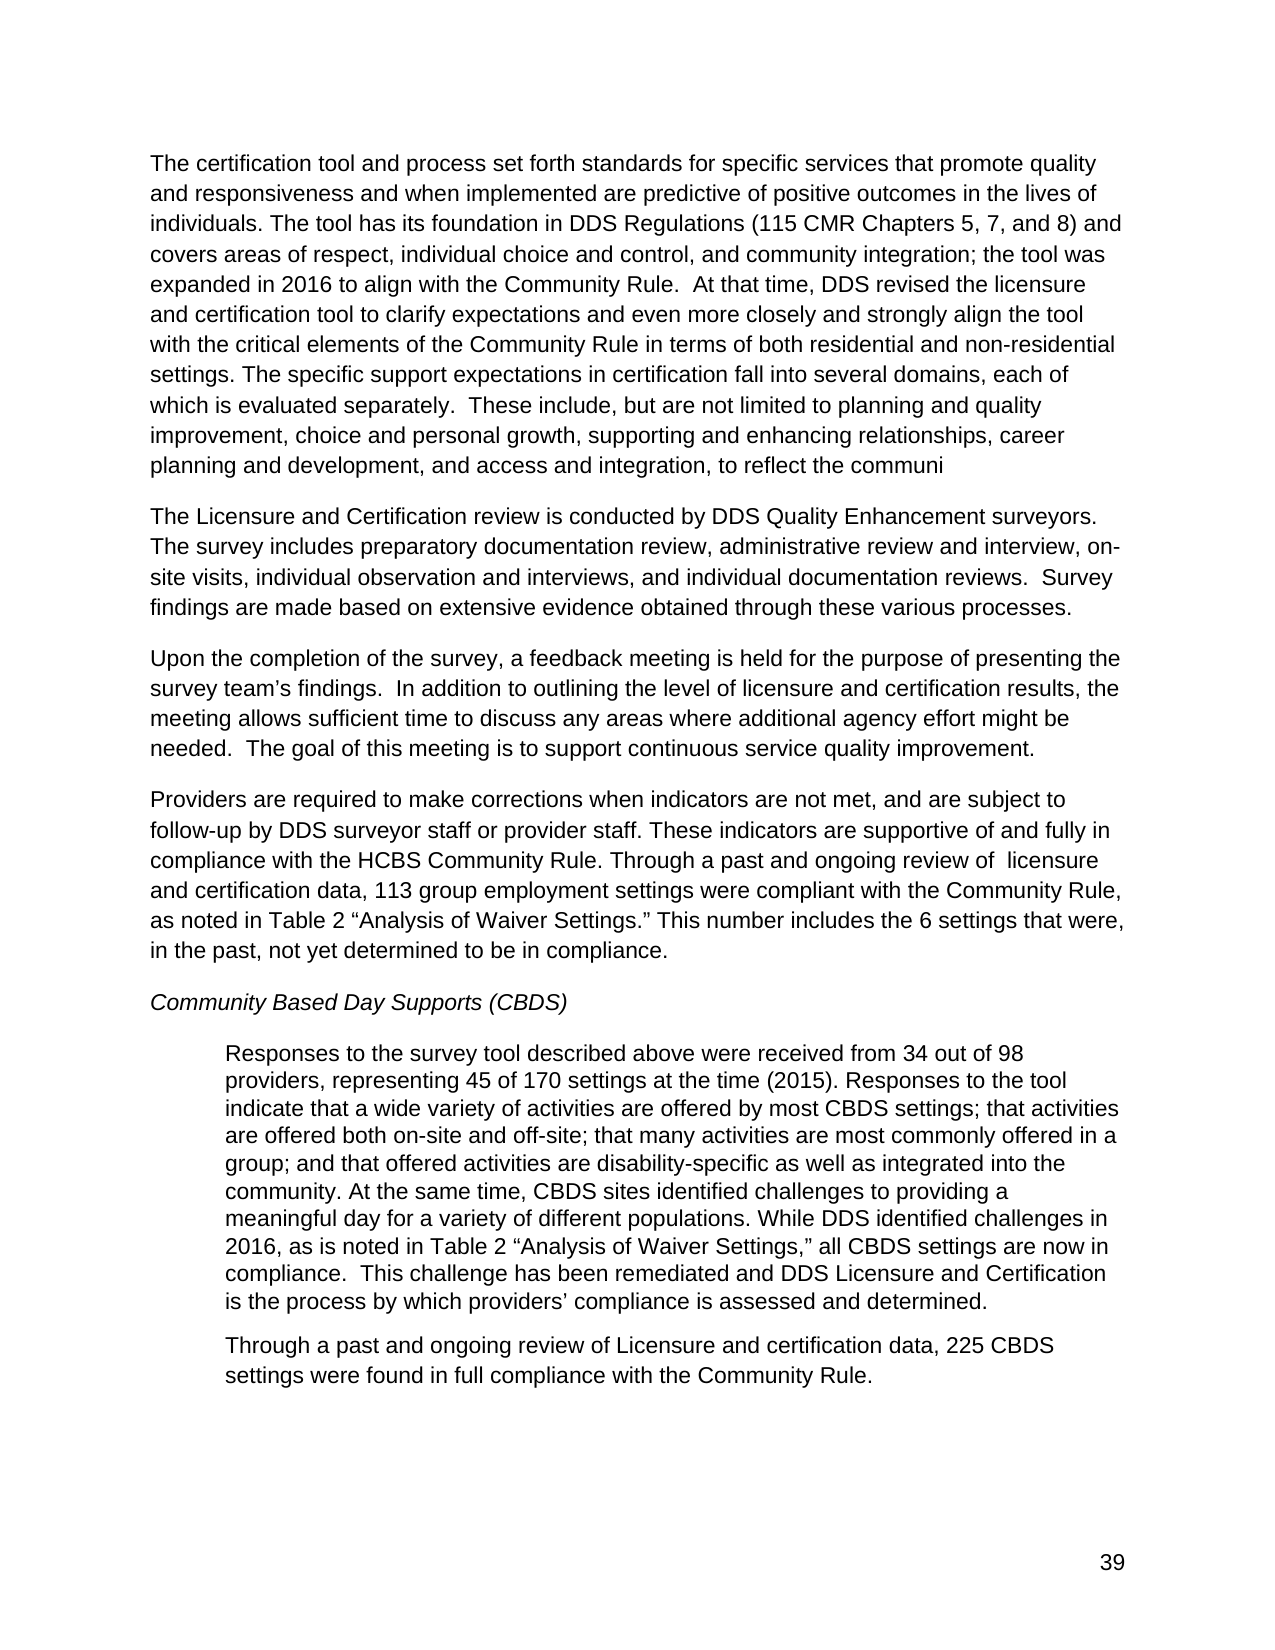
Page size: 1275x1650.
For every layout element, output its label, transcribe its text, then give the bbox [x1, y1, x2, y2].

list Responses to the survey tool described above were received from 34 out of 98 providers, representing 45 of 170 settings at the time (2015). Responses to the tool indicate that a wide variety of activities are offered by most CBDS settings; that activities are offered both on-site and off-site; that many activities are most commonly offered in a group; and that offered activities are disability-specific as well as integrated into the community. At the same time, CBDS sites identified challenges to providing a meaningful day for a variety of different populations. While DDS identified challenges in 2016, as is noted in Table 2 “Analysis of Waiver Settings,” all CBDS settings are now in compliance. This challenge has been remediated and DDS Licensure and Certification is the process by which providers’ compliance is assessed and determined. [225, 1039, 1125, 1314]
text Upon the completion of the survey, a feedback meeting is held for the purpose of presenting the survey team’s findings. In addition to outlining the level of licensure and certification results, the meeting allows sufficient time to discuss any areas where additional agency effort might be needed. The goal of this meeting is to support continuous service quality improvement. [150, 645, 1125, 762]
text Providers are required to make corrections when indicators are not met, and are subject to follow-up by DDS surveyor staff or provider staff. These indicators are supportive of and fully in compliance with the HCBS Community Rule. Through a past and ongoing review of licensure and certification data, 113 group employment settings were compliant with the Community Rule, as noted in Table 2 “Analysis of Waiver Settings.” This number includes the 6 settings that were, in the past, not yet determined to be in compliance. [150, 786, 1125, 964]
text Community Based Day Supports (CBDS) [150, 988, 1125, 1015]
text The Licensure and Certification review is conducted by DDS Quality Enhancement surveyors. The survey includes preparatory documentation review, administrative review and interview, on-site visits, individual observation and interviews, and individual documentation reviews. Survey findings are made based on extensive evidence obtained through these various processes. [150, 503, 1125, 620]
text The certification tool and process set forth standards for specific services that promote quality and responsiveness and when implemented are predictive of positive outcomes in the lives of individuals. The tool has its foundation in DDS Regulations (115 CMR Chapters 5, 7, and 8) and covers areas of respect, individual choice and control, and community integration; the tool was expanded in 2016 to align with the Community Rule. At that time, DDS revised the licensure and certification tool to clarify expectations and even more closely and strongly align the tool with the critical elements of the Community Rule in terms of both residential and non-residential settings. The specific support expectations in certification fall into several domains, each of which is evaluated separately. These include, but are not limited to planning and quality improvement, choice and personal growth, supporting and enhancing relationships, career planning and development, and access and integration, to reflect the communi [150, 150, 1125, 478]
text Through a past and ongoing review of Licensure and certification data, 225 CBDS settings were found in full compliance with the Community Rule. [225, 1332, 1125, 1389]
